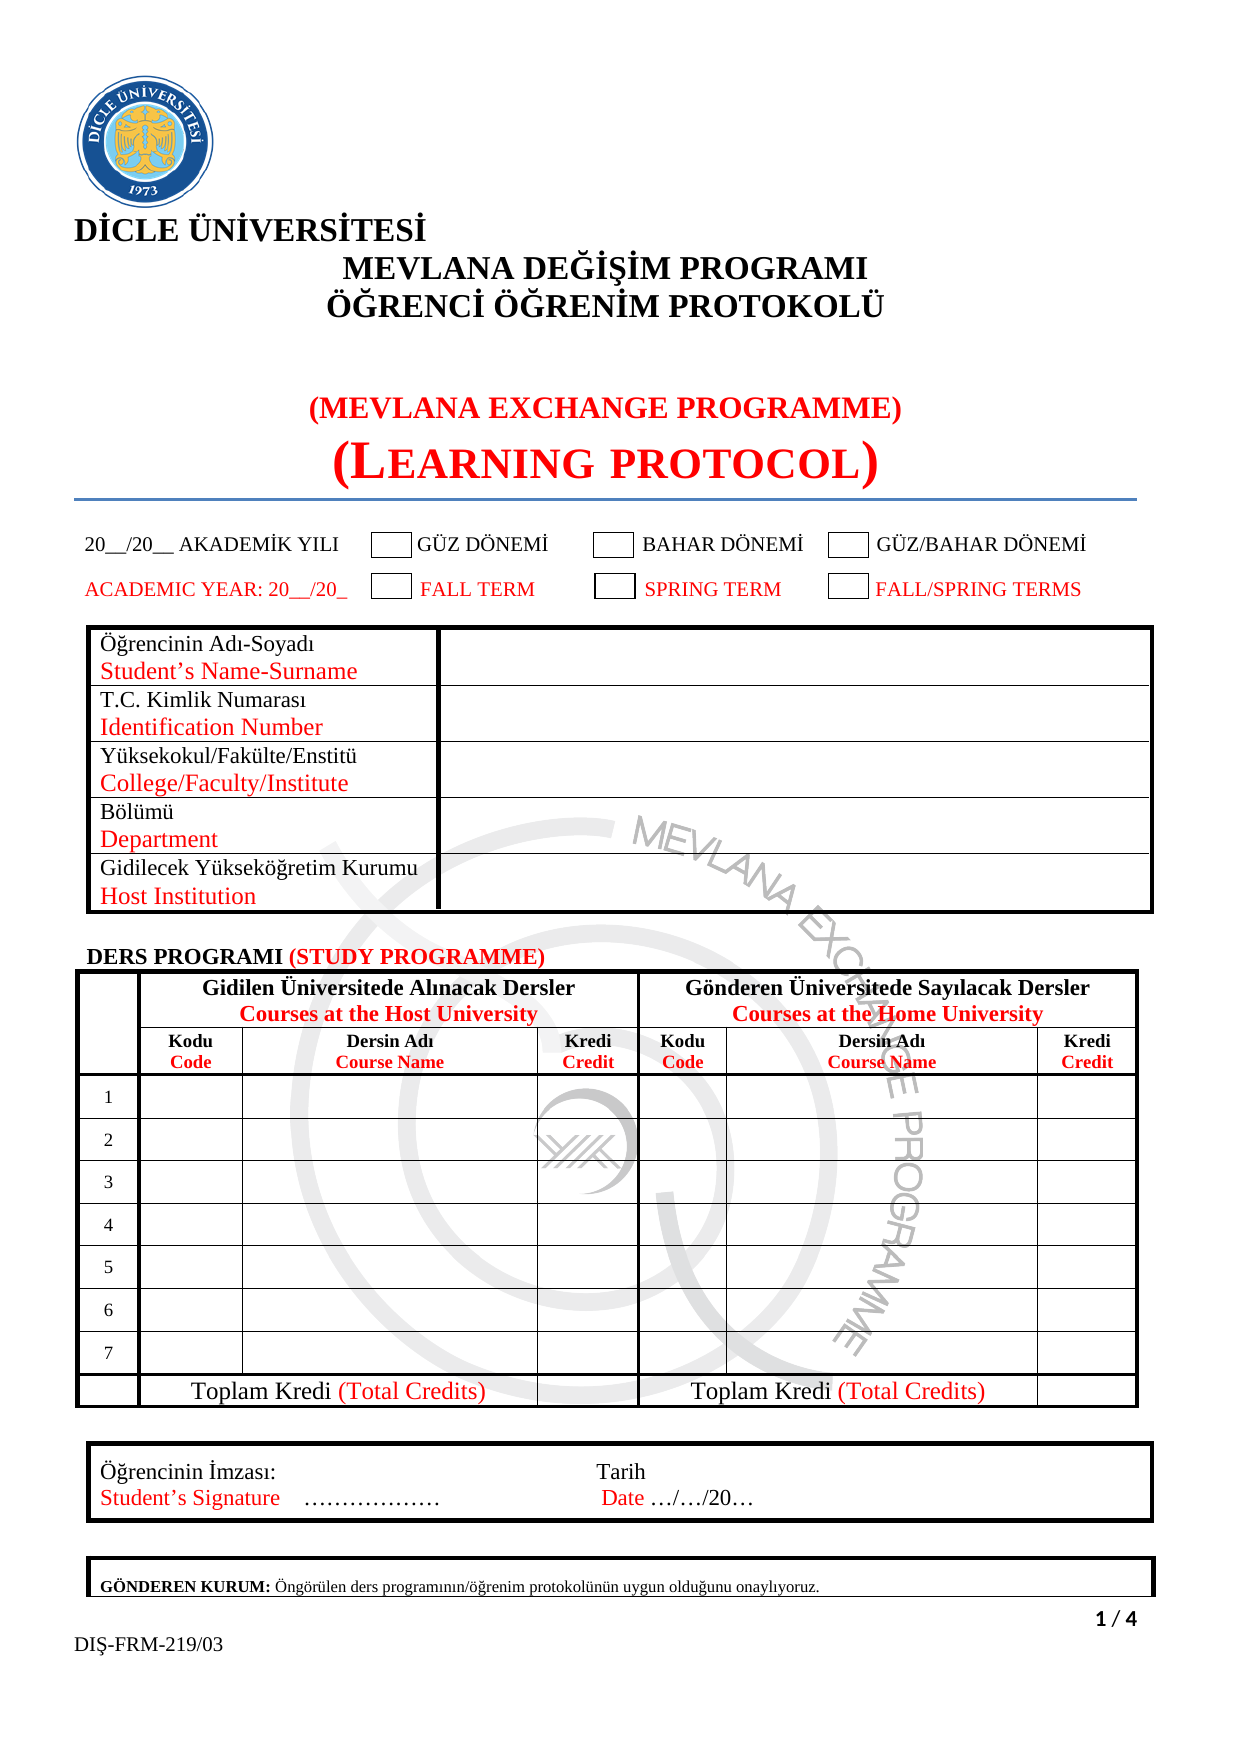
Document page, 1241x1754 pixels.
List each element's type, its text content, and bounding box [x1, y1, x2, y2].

table_cell 6 [80, 1289, 137, 1331]
table_cell [243, 1289, 537, 1331]
table_cell Dersin Adı Course Name [243, 1028, 537, 1073]
text 20__/20__ AKADEMİK YILI GÜZ DÖNEMİ BAHAR DÖNEMİ GÜZ/BAHAR DÖNEMİ [869, 532, 1137, 556]
table_cell Dersin Adı Course Name [727, 1028, 1037, 1073]
table_cell Kodu Code [141, 1028, 242, 1073]
table_cell 2 [80, 1119, 137, 1160]
table_cell [441, 741, 1150, 797]
text ACADEMIC YEAR: 20__/20_ FALL TERM SPRING TERM FALL/SPRING TERMS [74, 577, 1137, 601]
text DERS PROGRAMI (STUDY PROGRAMME) [74, 943, 1137, 969]
table_cell Kredi Credit [1038, 1028, 1135, 1073]
table_cell [727, 1332, 1037, 1373]
table_cell [1038, 1376, 1135, 1405]
table_cell 3 [80, 1161, 137, 1203]
picture [290, 914, 923, 943]
table_cell [1038, 1076, 1135, 1118]
table_cell [538, 1204, 637, 1245]
table_cell [141, 1289, 242, 1331]
text 20__/20__ AKADEMİK YILI GÜZ DÖNEMİ BAHAR DÖNEMİ GÜZ/BAHAR DÖNEMİ [74, 532, 371, 556]
text 20__/20__ AKADEMİK YILI GÜZ DÖNEMİ BAHAR DÖNEMİ GÜZ/BAHAR DÖNEMİ [412, 532, 593, 556]
text 20__/20__ AKADEMİK YILI GÜZ DÖNEMİ BAHAR DÖNEMİ GÜZ/BAHAR DÖNEMİ [634, 532, 828, 556]
table_cell [727, 1161, 1037, 1203]
table_cell [243, 1204, 537, 1245]
table_cell [1038, 1119, 1135, 1160]
table_cell [1038, 1332, 1135, 1373]
table_cell [727, 1119, 1037, 1160]
table_cell 7 [80, 1332, 137, 1373]
table_cell [141, 1161, 242, 1203]
table_cell [538, 1161, 637, 1203]
table_cell [243, 1119, 537, 1160]
table_header Öğrencinin Adı-Soyadı Student’s Name-Surname [91, 630, 436, 685]
table_cell [538, 1289, 637, 1331]
table_cell [80, 1376, 137, 1405]
table_cell 4 [80, 1204, 137, 1245]
table_cell [1038, 1289, 1135, 1331]
table_cell [1038, 1246, 1135, 1288]
table_cell [538, 1332, 637, 1373]
table_cell Kredi Credit [538, 1028, 637, 1073]
table_cell [141, 1246, 242, 1288]
table_cell [538, 1076, 637, 1118]
table_cell [243, 1076, 537, 1118]
table_cell [141, 1204, 242, 1245]
text (MEVLANA EXCHANGE PROGRAMME) [74, 389, 1137, 425]
table_cell Toplam Kredi (Total Credits) [640, 1376, 1037, 1405]
table_cell [640, 1161, 726, 1203]
table_cell [141, 1119, 242, 1160]
table_cell [727, 1246, 1037, 1288]
table_cell [1038, 1204, 1135, 1245]
table_cell [441, 797, 1150, 853]
table_header [441, 630, 1150, 685]
table_cell [727, 1204, 1037, 1245]
table_cell [538, 1119, 637, 1160]
table_cell [640, 1246, 726, 1288]
table_cell Bölümü Department [91, 798, 436, 853]
table_cell [243, 1161, 537, 1203]
table_cell Toplam Kredi (Total Credits) [141, 1376, 537, 1405]
table_cell [727, 1076, 1037, 1118]
table_cell 5 [80, 1246, 137, 1288]
table_header [80, 974, 137, 1073]
table_cell [441, 853, 1150, 909]
picture [73, 73, 215, 210]
table_cell [141, 1332, 242, 1373]
table_header Gönderen Üniversitede Sayılacak Dersler Courses at the Home University [640, 974, 1135, 1027]
table_cell 1 [80, 1076, 137, 1118]
table_cell [640, 1332, 726, 1373]
table_cell [141, 1076, 242, 1118]
table_cell Gidilecek Yükseköğretim Kurumu Host Institution [91, 854, 436, 909]
table_header Öğrencinin İmzası: Tarih Student’s Signature ……………… Date …/…/20… [91, 1446, 1150, 1518]
table_cell [640, 1289, 726, 1331]
table_cell [1038, 1161, 1135, 1203]
table_cell Kodu Code [640, 1028, 726, 1073]
table_cell T.C. Kimlik Numarası Identification Number [91, 686, 436, 741]
table_cell [538, 1376, 637, 1405]
table_cell [441, 685, 1150, 741]
table_header Gidilen Üniversitede Alınacak Dersler Courses at the Host University [141, 974, 637, 1027]
table_cell [243, 1246, 537, 1288]
table_cell [538, 1246, 637, 1288]
table_cell Yüksekokul/Fakülte/Enstitü College/Faculty/Institute [91, 742, 436, 797]
table_cell [640, 1204, 726, 1245]
table_cell [640, 1119, 726, 1160]
table_cell [727, 1289, 1037, 1331]
table_cell [243, 1332, 537, 1373]
table_cell [640, 1076, 726, 1118]
title (Learnıng protocol) [74, 428, 1137, 498]
